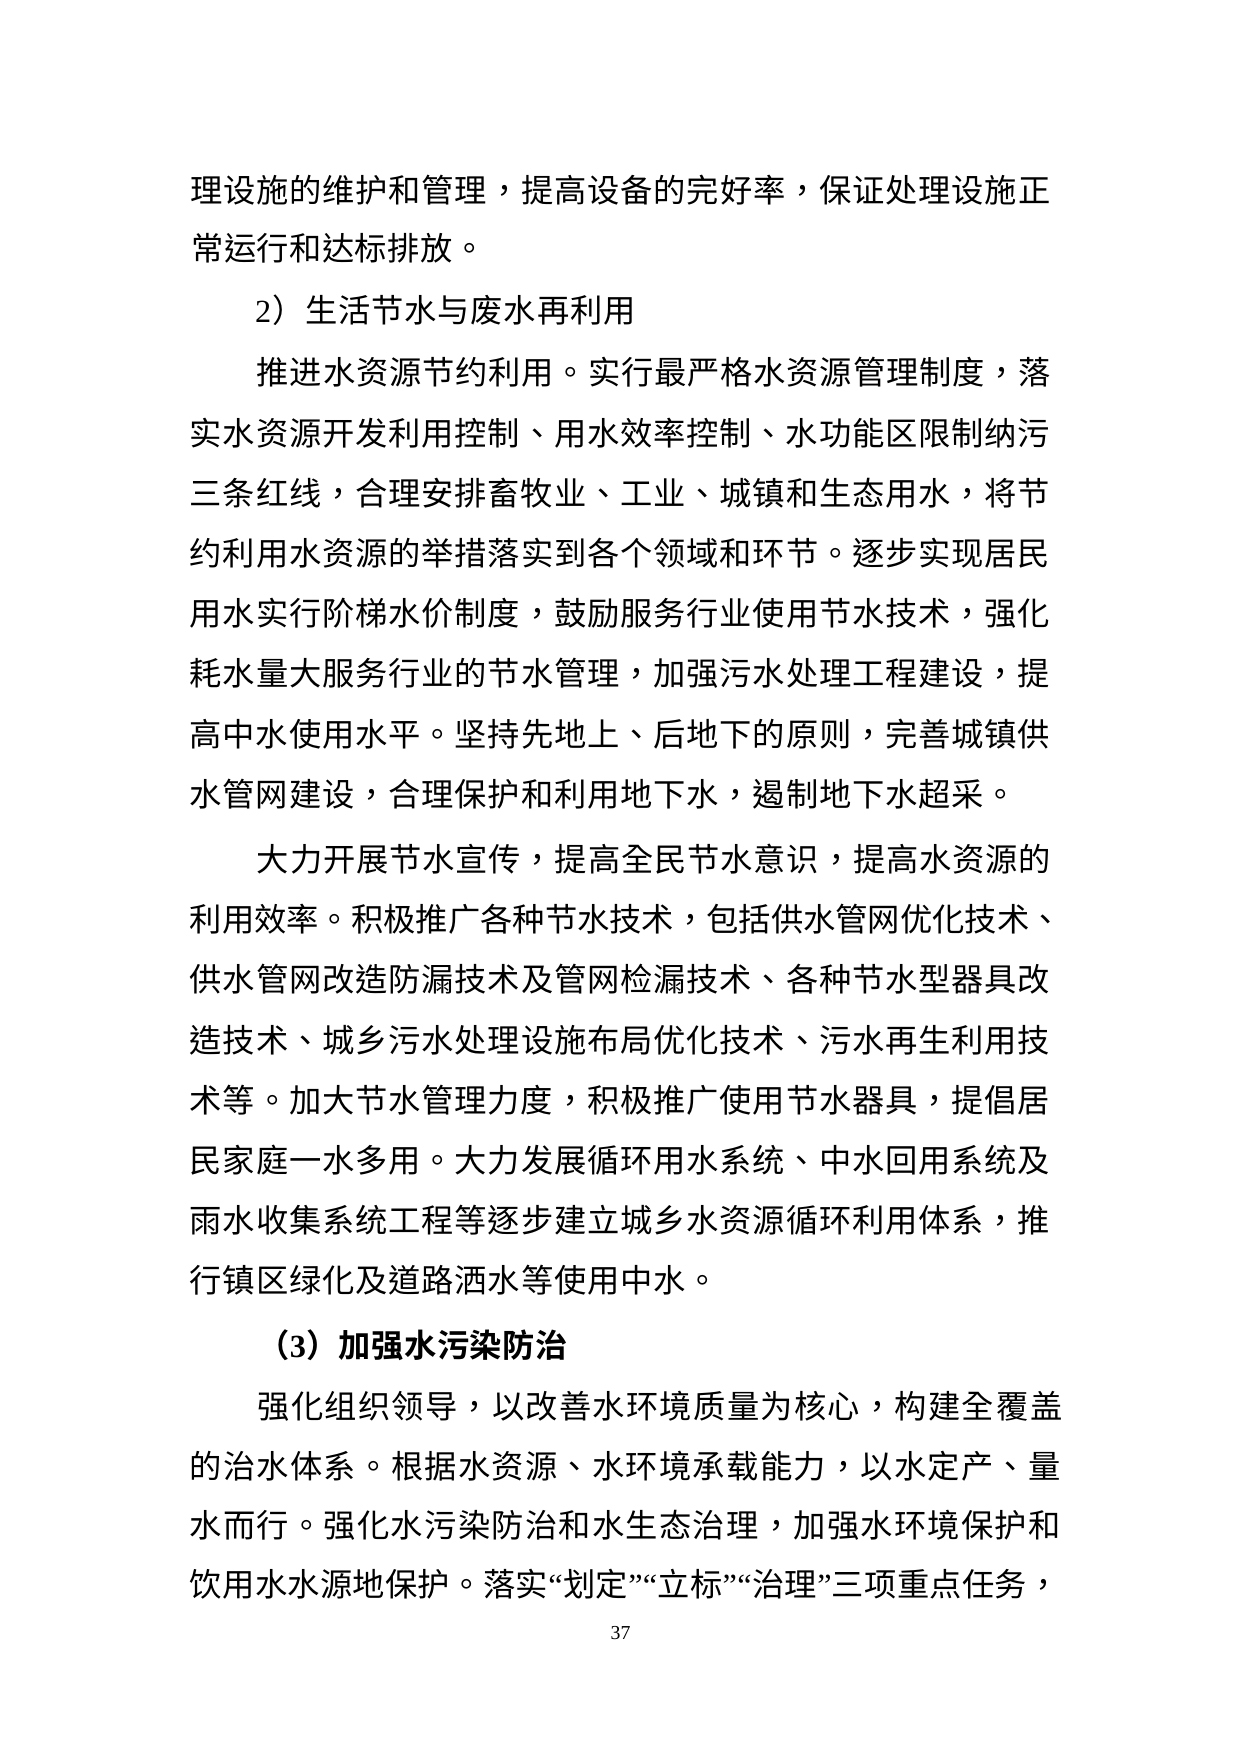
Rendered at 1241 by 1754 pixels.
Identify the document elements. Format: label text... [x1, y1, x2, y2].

text 推进水资源节约利用。实行最严格水资源管理制度，落 实水资源开发利用控制、用水效率控制、水功能区限制纳污 三条红线，合理安排畜牧业、工业、城镇和生态用水，将节 约利用水资源的举措落实到各个领域和环节。逐步实现居民 用水实行阶梯水价制度，鼓励服务行业使用节水技术，强化 耗水量大服务行业的节水管理，加强污水处理工程建设，提 高中水使用水平。坚持先地上、后地下的原则，完善城镇供 水管网建设，合理保护和利用地下水，遏制地下水超采。 [189, 350, 1053, 816]
text 2）生活节水与废水再利用 [255, 290, 1063, 331]
text 理设施的维护和管理，提高设备的完好率，保证处理设施正 常运行和达标排放。 [190, 168, 1053, 270]
text 大力开展节水宣传，提高全民节水意识，提高水资源的 利用效率。积极推广各种节水技术，包括供水管网优化技术、 供水管网改造防漏技术及管网检漏技术、各种节水型器具改 造技术、城乡污水处理设施布局优化技术、污水再生利用技 术等。加大节水管理力度，积极推广使用节水器具，提倡居 民家庭一水多用。大力发展循环用水系统、中水回用系统及 雨水收集系统工程等逐步建立城乡水资源循环利用体系，推 行镇区绿化及道路洒水等使用中水。 [189, 837, 1063, 1302]
text （3）加强水污染防治 [257, 1324, 1063, 1366]
text 强化组织领导，以改善水环境质量为核心，构建全覆盖 的治水体系。根据水资源、水环境承载能力，以水定产、量 水而行。强化水污染防治和水生态治理，加强水环境保护和 饮用水水源地保护。落实“划定”“立标”“治理”三项重点任务， [189, 1384, 1062, 1606]
